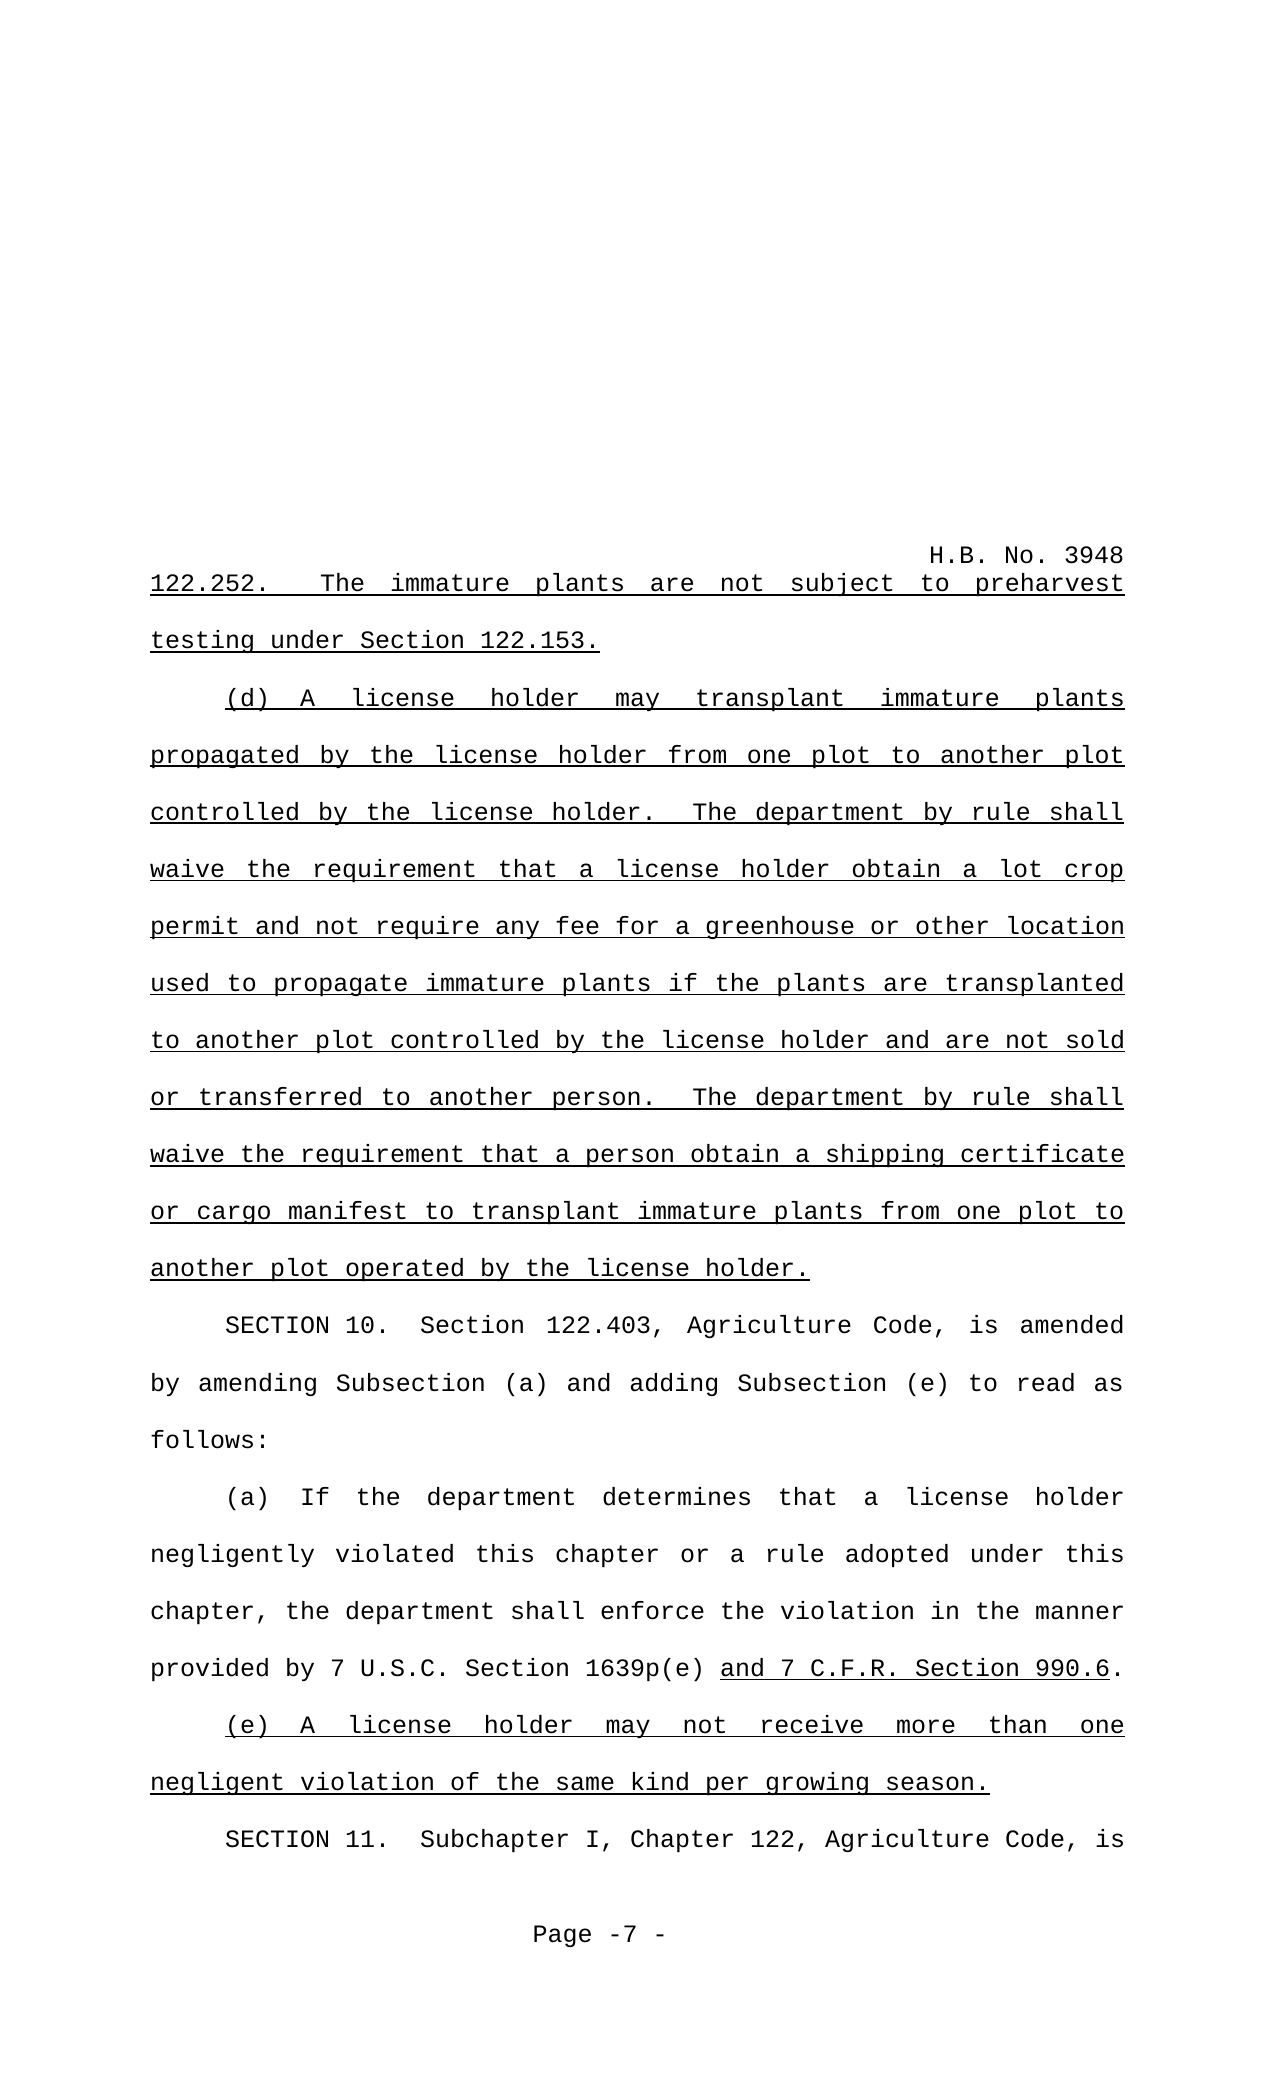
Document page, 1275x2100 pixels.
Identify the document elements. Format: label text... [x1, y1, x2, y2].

text (d) A license holder may transplant immature plants propagated by the license holder from one plot to another plot controlled by the license holder. The department by rule shall waive the requirement that a license holder obtain a lot crop permit and not require any fee for a greenhouse or other location used to propagate immature plants if the plants are transplanted to another plot controlled by the license holder and are not sold or transferred to another person. The department by rule shall waive the requirement that a person obtain a shipping certificate or cargo manifest to transplant immature plants from one plot to another plot operated by the license holder. [150, 881, 1125, 937]
text SECTION 10. Section 122.403, Agriculture Code, is amended by amending Subsection (a) and adding Subsection (e) to read as follows: [150, 1313, 1125, 1456]
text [150, 1827, 1125, 1855]
text (d) A license holder may transplant immature plants propagated by the license holder from one plot to another plot controlled by the license holder. The department by rule shall waive the requirement that a license holder obtain a lot crop permit and not require any fee for a greenhouse or other location used to propagate immature plants if the plants are transplanted to another plot controlled by the license holder and are not sold or transferred to another person. The department by rule shall waive the requirement that a person obtain a shipping certificate or cargo manifest to transplant immature plants from one plot to another plot operated by the license holder. [150, 938, 1125, 994]
text (d) A license holder may transplant immature plants propagated by the license holder from one plot to another plot controlled by the license holder. The department by rule shall waive the requirement that a license holder obtain a lot crop permit and not require any fee for a greenhouse or other location used to propagate immature plants if the plants are transplanted to another plot controlled by the license holder and are not sold or transferred to another person. The department by rule shall waive the requirement that a person obtain a shipping certificate or cargo manifest to transplant immature plants from one plot to another plot operated by the license holder. [150, 1052, 1125, 1165]
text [150, 571, 1125, 594]
text (d) A license holder may transplant immature plants propagated by the license holder from one plot to another plot controlled by the license holder. The department by rule shall waive the requirement that a license holder obtain a lot crop permit and not require any fee for a greenhouse or other location used to propagate immature plants if the plants are transplanted to another plot controlled by the license holder and are not sold or transferred to another person. The department by rule shall waive the requirement that a person obtain a shipping certificate or cargo manifest to transplant immature plants from one plot to another plot operated by the license holder. [150, 995, 1125, 1051]
text (d) A license holder may transplant immature plants propagated by the license holder from one plot to another plot controlled by the license holder. The department by rule shall waive the requirement that a license holder obtain a lot crop permit and not require any fee for a greenhouse or other location used to propagate immature plants if the plants are transplanted to another plot controlled by the license holder and are not sold or transferred to another person. The department by rule shall waive the requirement that a person obtain a shipping certificate or cargo manifest to transplant immature plants from one plot to another plot operated by the license holder. [150, 1167, 1125, 1222]
text (d) A license holder may transplant immature plants propagated by the license holder from one plot to another plot controlled by the license holder. The department by rule shall waive the requirement that a license holder obtain a lot crop permit and not require any fee for a greenhouse or other location used to propagate immature plants if the plants are transplanted to another plot controlled by the license holder and are not sold or transferred to another person. The department by rule shall waive the requirement that a person obtain a shipping certificate or cargo manifest to transplant immature plants from one plot to another plot operated by the license holder. [150, 1224, 1125, 1284]
text (d) A license holder may transplant immature plants propagated by the license holder from one plot to another plot controlled by the license holder. The department by rule shall waive the requirement that a license holder obtain a lot crop permit and not require any fee for a greenhouse or other location used to propagate immature plants if the plants are transplanted to another plot controlled by the license holder and are not sold or transferred to another person. The department by rule shall waive the requirement that a person obtain a shipping certificate or cargo manifest to transplant immature plants from one plot to another plot operated by the license holder. [150, 767, 1125, 880]
text (e) A license holder may not receive more than one negligent violation of the same kind per growing season. [150, 1712, 1125, 1798]
text (d) A license holder may transplant immature plants propagated by the license holder from one plot to another plot controlled by the license holder. The department by rule shall waive the requirement that a license holder obtain a lot crop permit and not require any fee for a greenhouse or other location used to propagate immature plants if the plants are transplanted to another plot controlled by the license holder and are not sold or transferred to another person. The department by rule shall waive the requirement that a person obtain a shipping certificate or cargo manifest to transplant immature plants from one plot to another plot operated by the license holder. [150, 685, 1125, 765]
text (a) If the department determines that a license holder negligently violated this chapter or a rule adopted under this chapter, the department shall enforce the violation in the manner provided by 7 U.S.C. Section 1639p(e) and 7 C.F.R. Section 990.6. [150, 1484, 1125, 1684]
